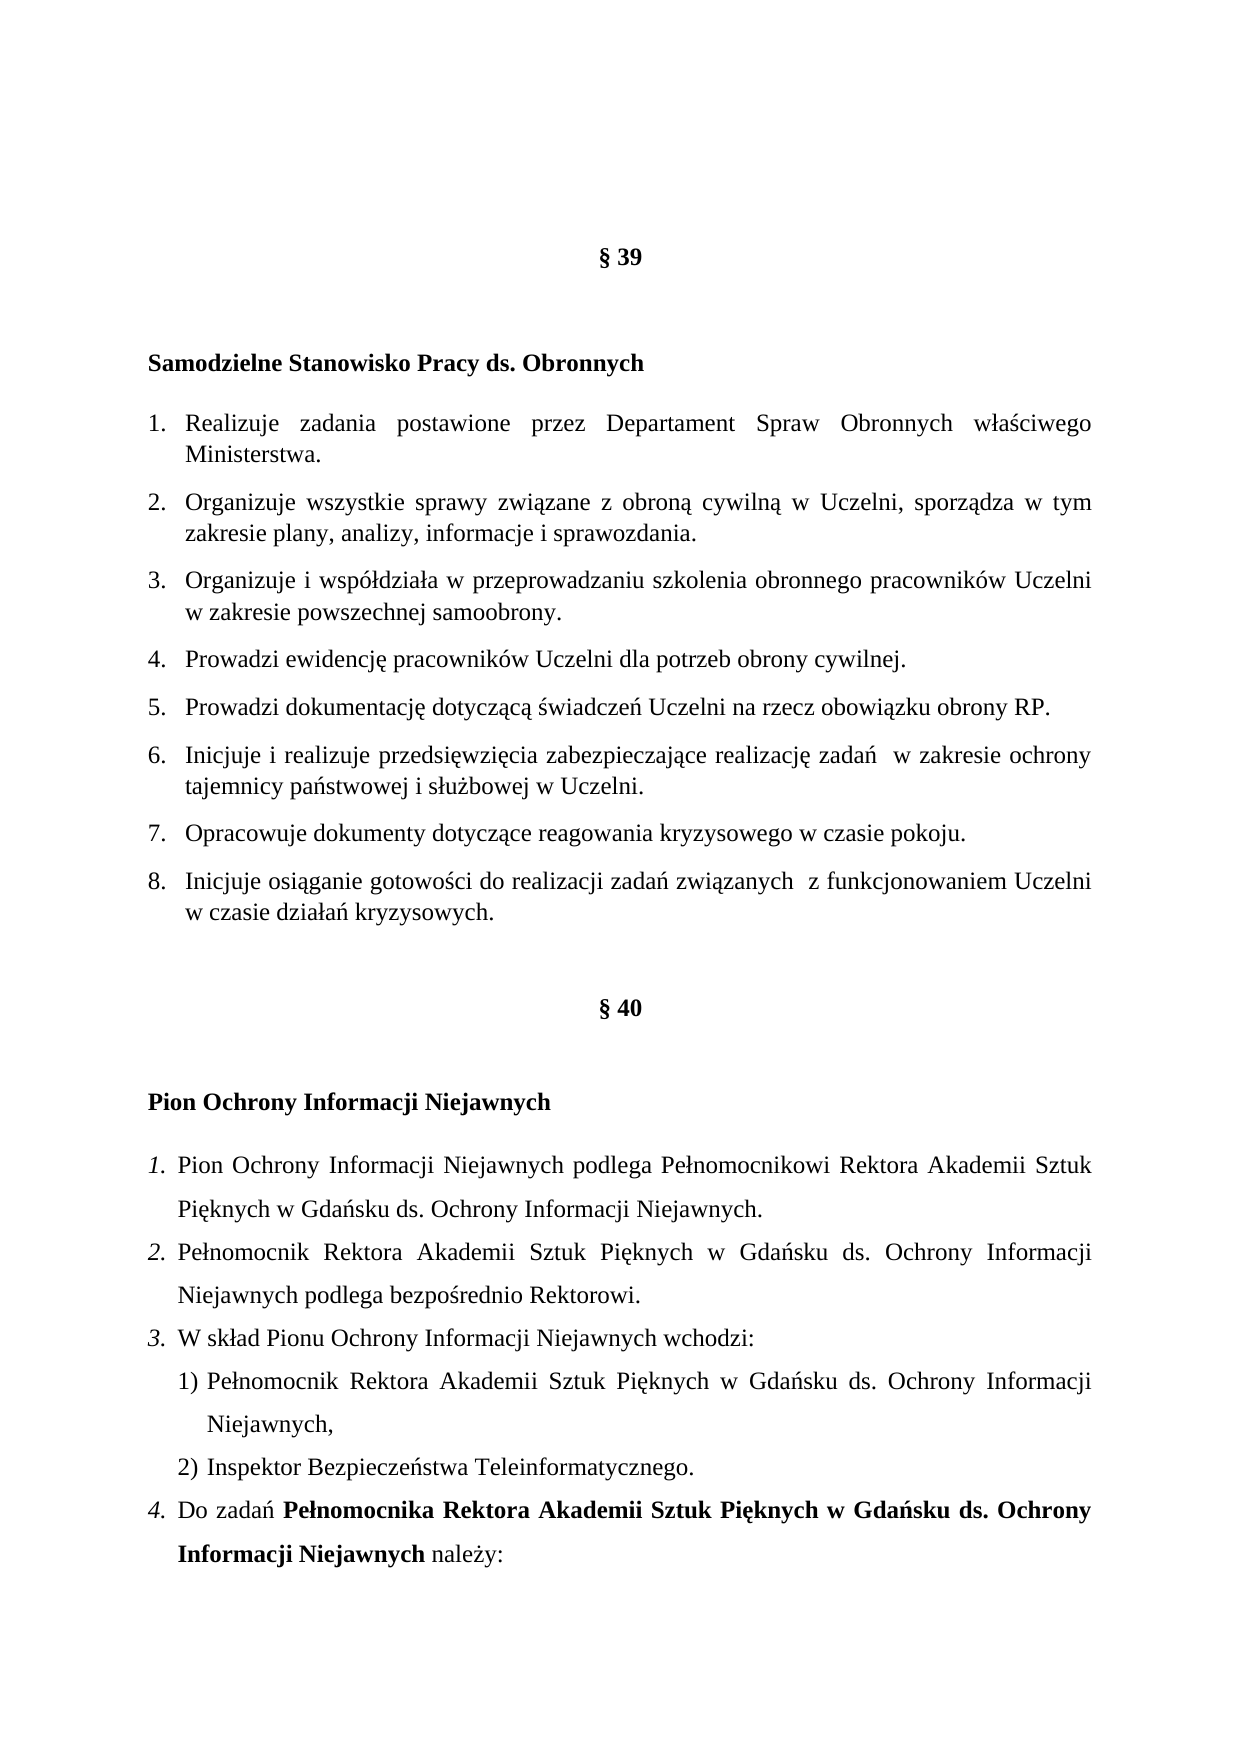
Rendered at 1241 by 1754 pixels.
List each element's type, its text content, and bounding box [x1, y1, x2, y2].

list Inspektor Bezpieczeństwa Teleinformatycznego. [177, 1452, 1093, 1481]
list Do zadań Pełnomocnika Rektora Akademii Sztuk Pięknych w Gdańsku ds. Ochrony Informacji Niejawnych należy: [148, 1496, 1093, 1567]
text 6. Inicjuje i realizuje przedsięwzięcia zabezpieczające realizację zadań w zakresie ochrony tajemnicy państwowej i służbowej w Uczelni. [148, 740, 1093, 799]
list Pion Ochrony Informacji Niejawnych podlega Pełnomocnikowi Rektora Akademii Sztuk Pięknych w Gdańsku ds. Ochrony Informacji Niejawnych. [148, 1151, 1093, 1222]
list Pełnomocnik Rektora Akademii Sztuk Pięknych w Gdańsku ds. Ochrony Informacji Niejawnych podlega bezpośrednio Rektorowi. [148, 1237, 1093, 1309]
text 1. Realizuje zadania postawione przez Departament Spraw Obronnych właściwego Ministerstwa. [148, 408, 1093, 468]
text Pion Ochrony Informacji Niejawnych [148, 1087, 1093, 1115]
text 5. Prowadzi dokumentację dotyczącą świadczeń Uczelni na rzecz obowiązku obrony RP. [148, 692, 1093, 721]
text 4. Prowadzi ewidencję pracowników Uczelni dla potrzeb obrony cywilnej. [148, 644, 1093, 673]
text 3. Organizuje i współdziała w przeprowadzaniu szkolenia obronnego pracowników Uczelni w zakresie powszechnej samoobrony. [148, 566, 1093, 625]
text § 39 [148, 242, 1093, 270]
text 2. Organizuje wszystkie sprawy związane z obroną cywilną w Uczelni, sporządza w tym zakresie plany, analizy, informacje i sprawozdania. [148, 487, 1093, 547]
text Samodzielne Stanowisko Pracy ds. Obronnych [148, 348, 1093, 377]
list Pełnomocnik Rektora Akademii Sztuk Pięknych w Gdańsku ds. Ochrony Informacji Niejawnych, [177, 1366, 1093, 1438]
text 8. Inicjuje osiąganie gotowości do realizacji zadań związanych z funkcjonowaniem Uczelni w czasie działań kryzysowych. [148, 866, 1093, 926]
list W skład Pionu Ochrony Informacji Niejawnych wchodzi: [148, 1323, 1093, 1352]
text § 40 [148, 993, 1093, 1021]
text 7. Opracowuje dokumenty dotyczące reagowania kryzysowego w czasie pokoju. [148, 818, 1093, 847]
